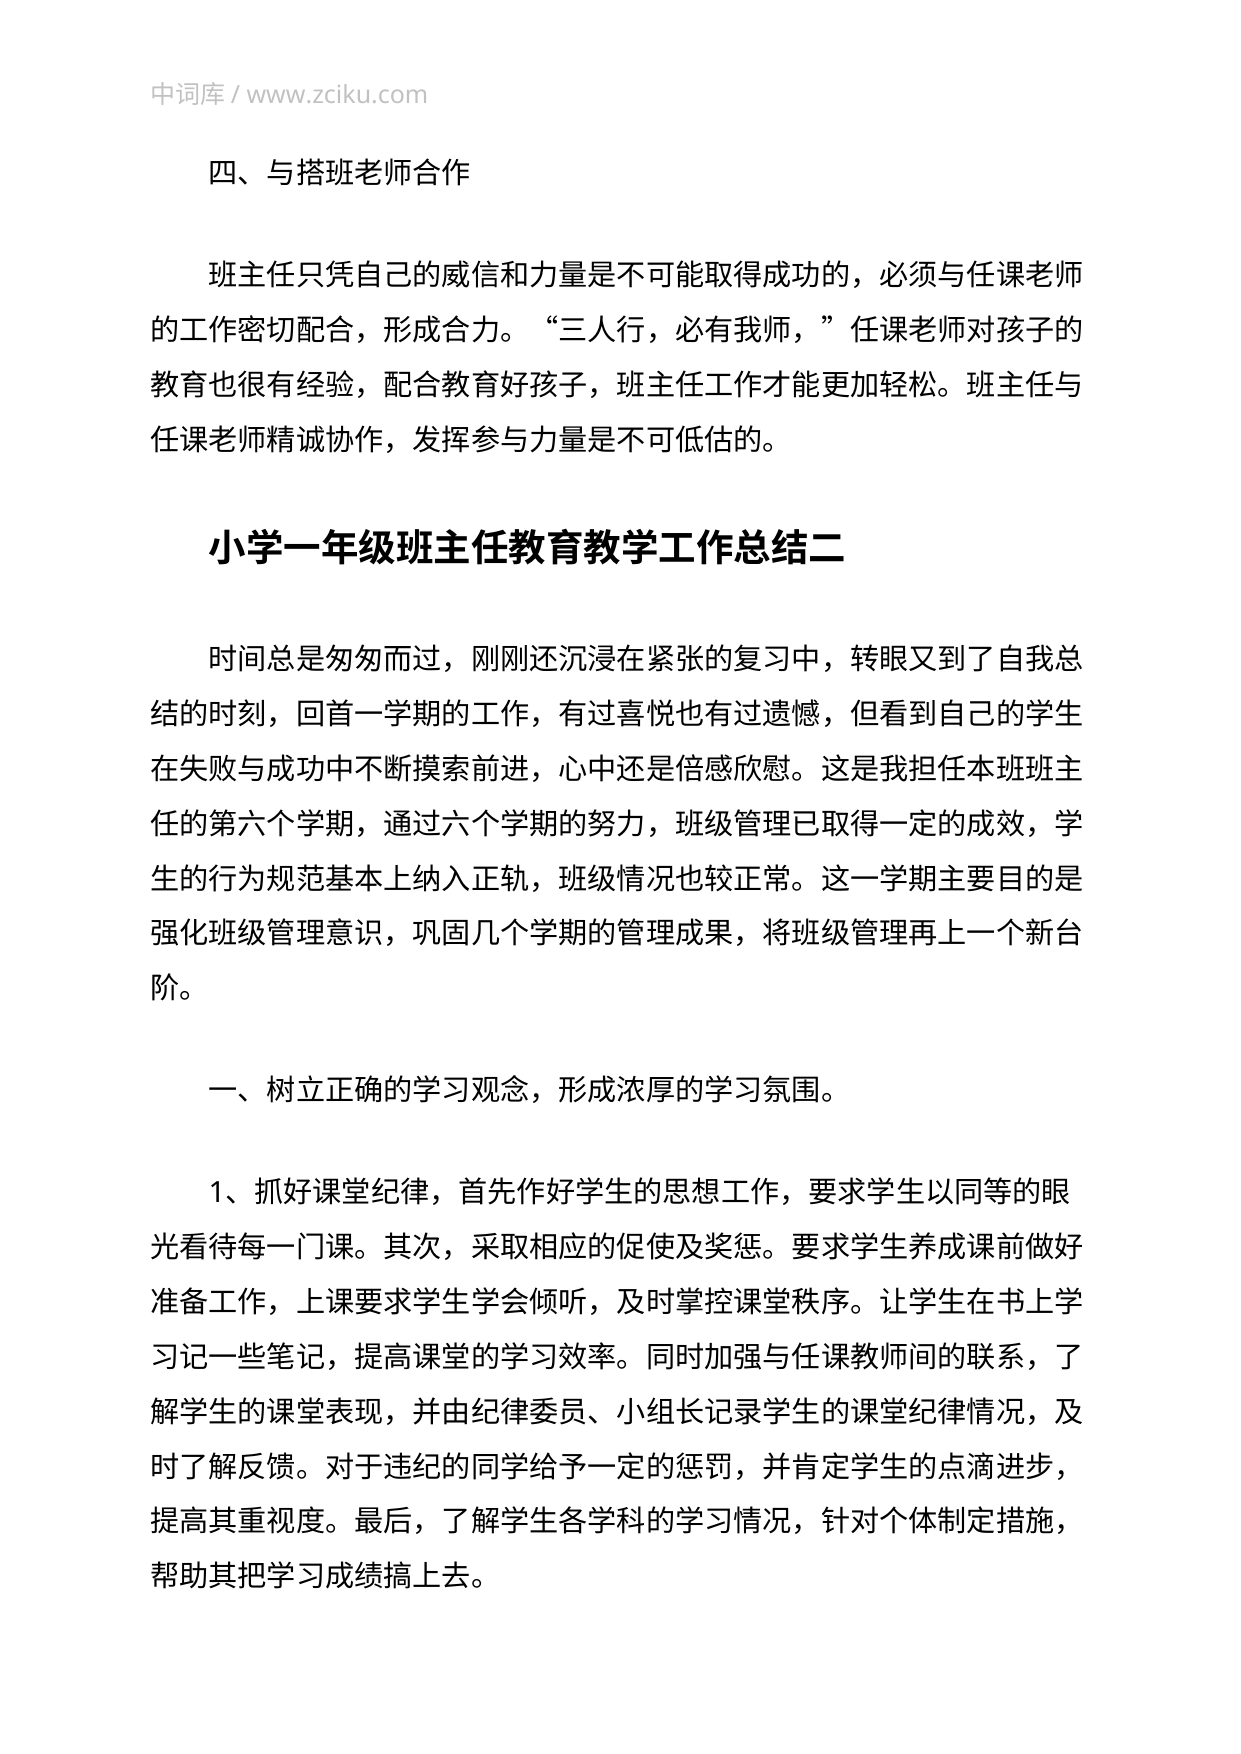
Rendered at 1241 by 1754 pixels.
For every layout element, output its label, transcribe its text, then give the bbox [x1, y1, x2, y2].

text 小学一年级班主任教育教学工作总结二 [150, 518, 1090, 572]
text 班主任只凭自己的威信和力量是不可能取得成功的，必须与任课老师的工作密切配合，形成合力。“三人行，必有我师，”任课老师对孩子的教育也很有经验，配合教育好孩子，班主任工作才能更加轻松。班主任与任课老师精诚协作，发挥参与力量是不可低估的。 [150, 252, 1090, 459]
text 四、与搭班老师合作 [150, 150, 1090, 192]
text 时间总是匆匆而过，刚刚还沉浸在紧张的复习中，转眼又到了自我总结的时刻，回首一学期的工作，有过喜悦也有过遗憾，但看到自己的学生在失败与成功中不断摸索前进，心中还是倍感欣慰。这是我担任本班班主任的第六个学期，通过六个学期的努力，班级管理已取得一定的成效，学生的行为规范基本上纳入正轨，班级情况也较正常。这一学期主要目的是强化班级管理意识，巩固几个学期的管理成果，将班级管理再上一个新台阶。 [150, 636, 1090, 1007]
text 一、树立正确的学习观念，形成浓厚的学习氛围。 [150, 1067, 1090, 1109]
text 1、抓好课堂纪律，首先作好学生的思想工作，要求学生以同等的眼光看待每一门课。其次，采取相应的促使及奖惩。要求学生养成课前做好准备工作，上课要求学生学会倾听，及时掌控课堂秩序。让学生在书上学习记一些笔记，提高课堂的学习效率。同时加强与任课教师间的联系，了解学生的课堂表现，并由纪律委员、小组长记录学生的课堂纪律情况，及时了解反馈。对于违纪的同学给予一定的惩罚，并肯定学生的点滴进步，提高其重视度。最后，了解学生各学科的学习情况，针对个体制定措施，帮助其把学习成绩搞上去。 [150, 1168, 1090, 1595]
